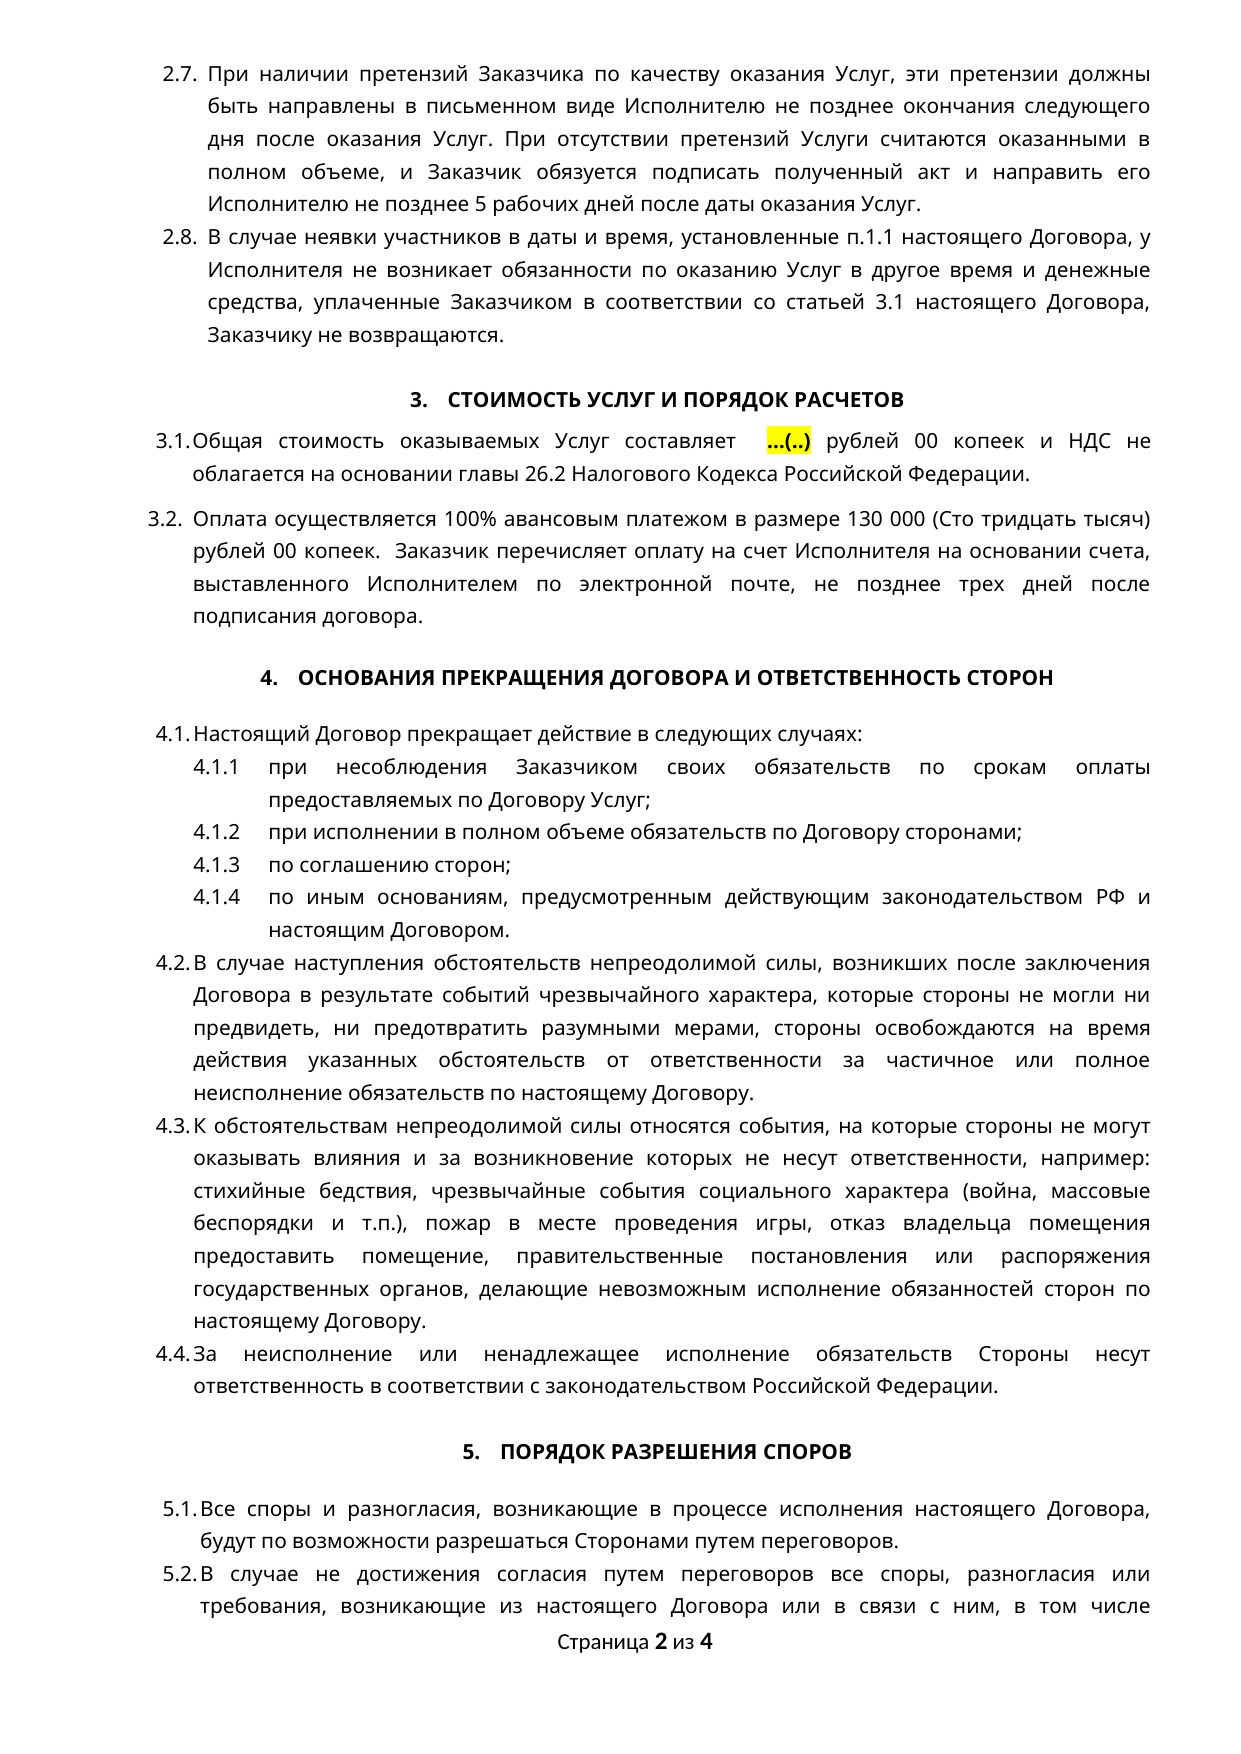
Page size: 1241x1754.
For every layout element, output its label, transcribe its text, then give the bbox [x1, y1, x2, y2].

list Настоящий Договор прекращает действие в следующих случаях: [156, 719, 1152, 748]
list по иным основаниям, предусмотренным действующим законодательством РФ и настоящим Договором. [193, 882, 1152, 943]
list К обстоятельствам непреодолимой силы относятся события, на которые стороны не могут оказывать влияния и за возникновение которых не несут ответственности, например: стихийные бедствия, чрезвычайные события социального характера (война, массовые беспорядки и т.п.), пожар в месте проведения игры, отказ владельца помещения предоставить помещение, правительственные постановления или распоряжения государственных органов, делающие невозможным исполнение обязанностей сторон по настоящему Договору. [156, 1111, 1152, 1335]
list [162, 1559, 1152, 1620]
list по соглашению сторон; [193, 850, 1152, 878]
list при исполнении в полном объеме обязательств по Договору сторонами; [193, 817, 1152, 846]
list При наличии претензий Заказчика по качеству оказания Услуг, эти претензии должны быть направлены в письменном виде Исполнителю не позднее окончания следующего дня после оказания Услуг. При отсутствии претензий Услуги считаются оказанными в полном объеме, и Заказчик обязуется подписать полученный акт и направить его Исполнителю не позднее 5 рабочих дней после даты оказания Услуг. [162, 59, 1152, 218]
list ОСНОВАНИЯ ПРЕКРАЩЕНИЯ ДОГОВОРА И ОТВЕТСТВЕННОСТЬ СТОРОН [162, 663, 1152, 691]
list при несоблюдения Заказчиком своих обязательств по срокам оплаты предоставляемых по Договору Услуг; [193, 752, 1152, 813]
list Все споры и разногласия, возникающие в процессе исполнения настоящего Договора, будут по возможности разрешаться Сторонами путем переговоров. [162, 1494, 1152, 1555]
list В случае неявки участников в даты и время, установленные п.1.1 настоящего Договора, у Исполнителя не возникает обязанности по оказанию Услуг в другое время и денежные средства, уплаченные Заказчиком в соответствии со статьей 3.1 настоящего Договора, Заказчику не возвращаются. [162, 222, 1152, 348]
list Оплата осуществляется 100% авансовым платежом в размере 130 000 (Сто тридцать тысяч) рублей 00 копеек. Заказчик перечисляет оплату на счет Исполнителя на основании счета, выставленного Исполнителем по электронной почте, не позднее трех дней после подписания договора. [148, 504, 1152, 630]
list В случае наступления обстоятельств непреодолимой силы, возникших после заключения Договора в результате событий чрезвычайного характера, которые стороны не могли ни предвидеть, ни предотвратить разумными мерами, стороны освобождаются на время действия указанных обстоятельств от ответственности за частичное или полное неисполнение обязательств по настоящему Договору. [156, 948, 1152, 1107]
list СТОИМОСТЬ УСЛУГ И ПОРЯДОК РАСЧЕТОВ [162, 385, 1152, 413]
list ПОРЯДОК РАЗРЕШЕНИЯ СПОРОВ [162, 1437, 1152, 1465]
list Общая стоимость оказываемых Услуг составляет …(..) рублей 00 копеек и НДС не облагается на основании главы 26.2 Налогового Кодекса Российской Федерации. [156, 426, 1152, 487]
list За неисполнение или ненадлежащее исполнение обязательств Стороны несут ответственность в соответствии с законодательством Российской Федерации. [156, 1339, 1152, 1400]
